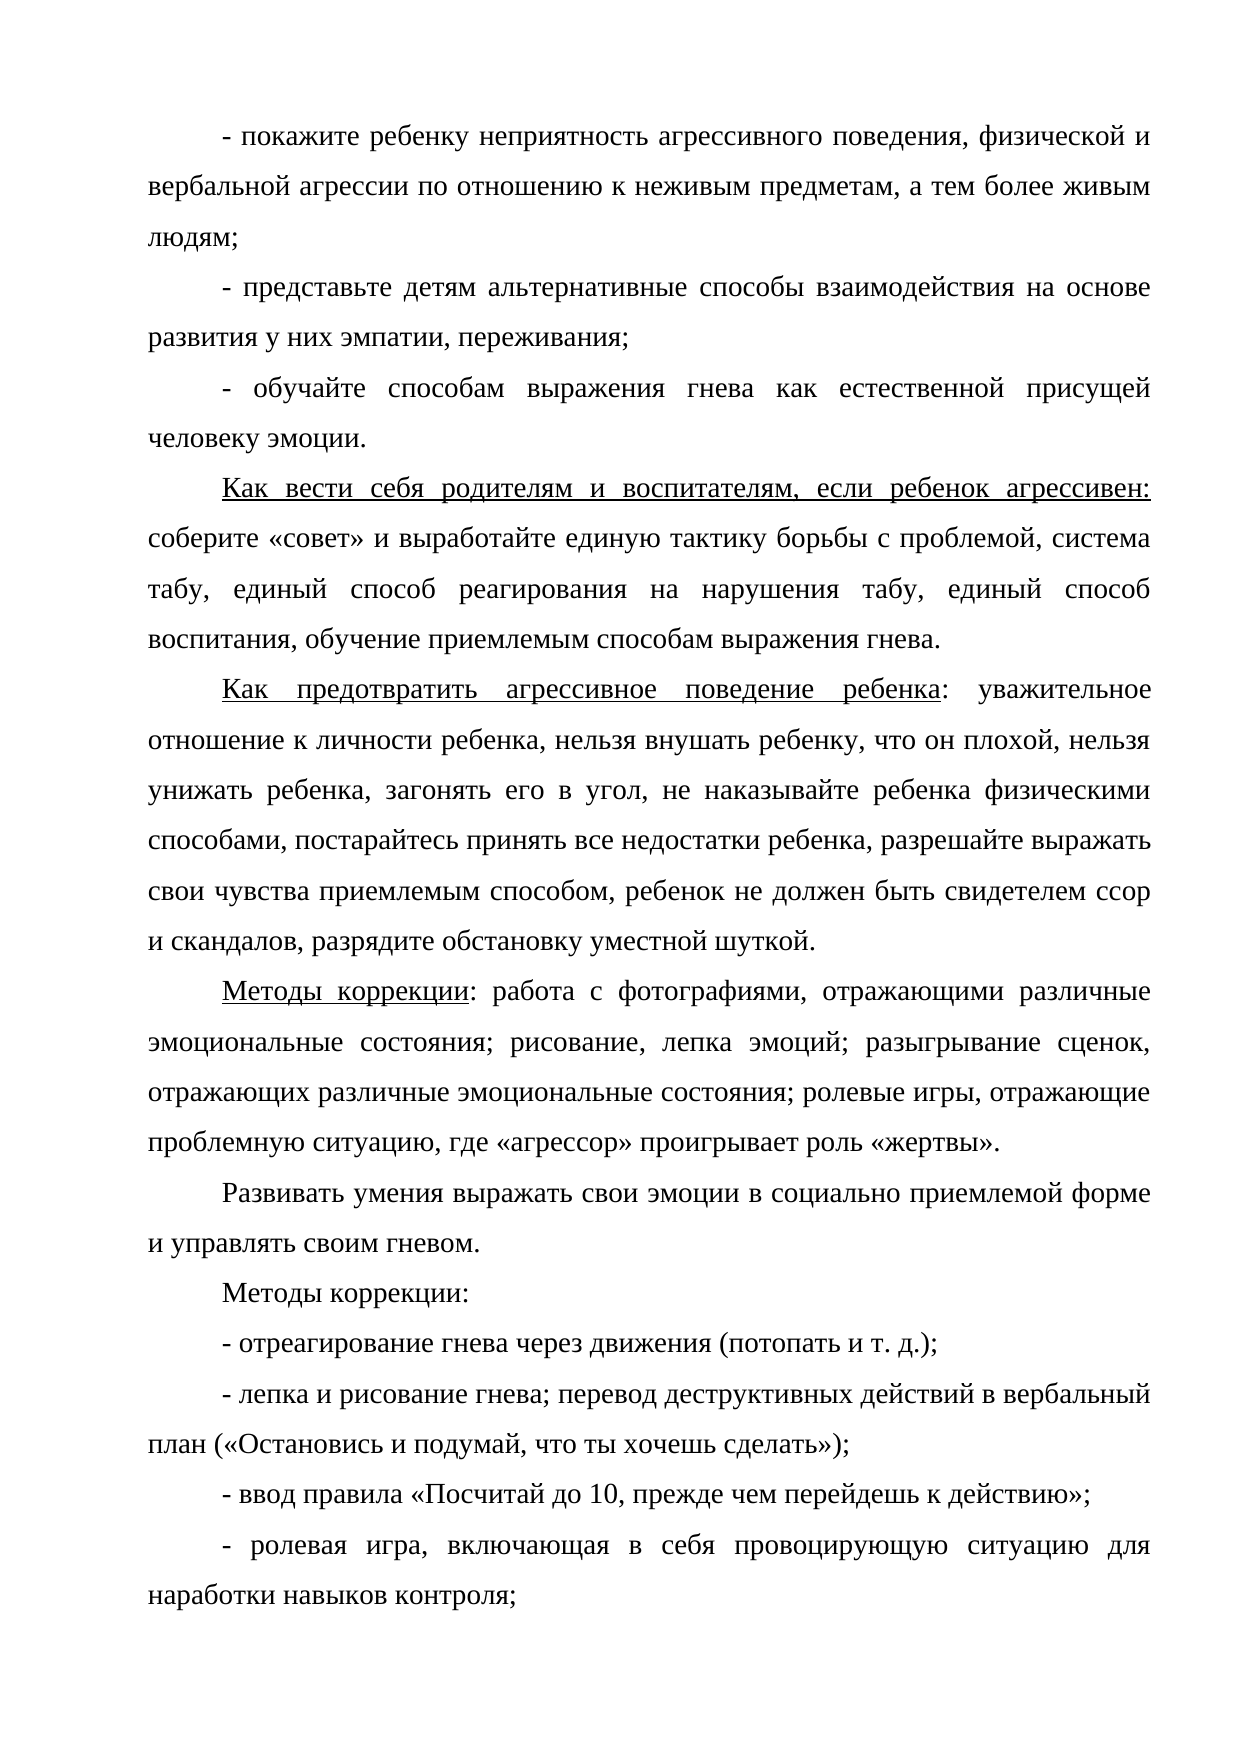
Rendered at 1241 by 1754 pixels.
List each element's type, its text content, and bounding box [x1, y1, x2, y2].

text - лепка и рисование гнева; перевод деструктивных действий в вербальный план («Остановись и подумай, что ты хочешь сделать»); [148, 1376, 1152, 1460]
text - представьте детям альтернативные способы взаимодействия на основе развития у них эмпатии, переживания; [148, 269, 1152, 353]
text - покажите ребенку неприятность агрессивного поведения, физической и вербальной агрессии по отношению к неживым предметам, а тем более живым людям; [148, 118, 1152, 252]
text Методы коррекции: работа с фотографиями, отражающими различные эмоциональные состояния; рисование, лепка эмоций; разыгрывание сценок, отражающих различные эмоциональные состояния; ролевые игры, отражающие проблемную ситуацию, где «агрессор» проигрывает роль «жертвы». [148, 973, 1152, 1158]
text Как предотвратить агрессивное поведение ребенка: уважительное отношение к личности ребенка, нельзя внушать ребенку, что он плохой, нельзя унижать ребенка, загонять его в угол, не наказывайте ребенка физическими способами, постарайтесь принять все недостатки ребенка, разрешайте выражать свои чувства приемлемым способом, ребенок не должен быть свидетелем ссор и скандалов, разрядите обстановку уместной шуткой. [148, 672, 1152, 957]
text - обучайте способам выражения гнева как естественной присущей человеку эмоции. [148, 370, 1152, 453]
text Развивать умения выражать свои эмоции в социально приемлемой форме и управлять своим гневом. [148, 1175, 1152, 1258]
text Как вести себя родителям и воспитателям, если ребенок агрессивен: соберите «совет» и выработайте единую тактику борьбы с проблемой, система табу, единый способ реагирования на нарушения табу, единый способ воспитания, обучение приемлемым способам выражения гнева. [148, 470, 1152, 655]
text - отреагирование гнева через движения (потопать и т. д.); [148, 1326, 1152, 1359]
text Методы коррекции: [148, 1275, 1152, 1309]
text - ролевая игра, включающая в себя провоцирующую ситуацию для наработки навыков контроля; [148, 1527, 1152, 1611]
text - ввод правила «Посчитай до 10, прежде чем перейдешь к действию»; [148, 1477, 1152, 1510]
